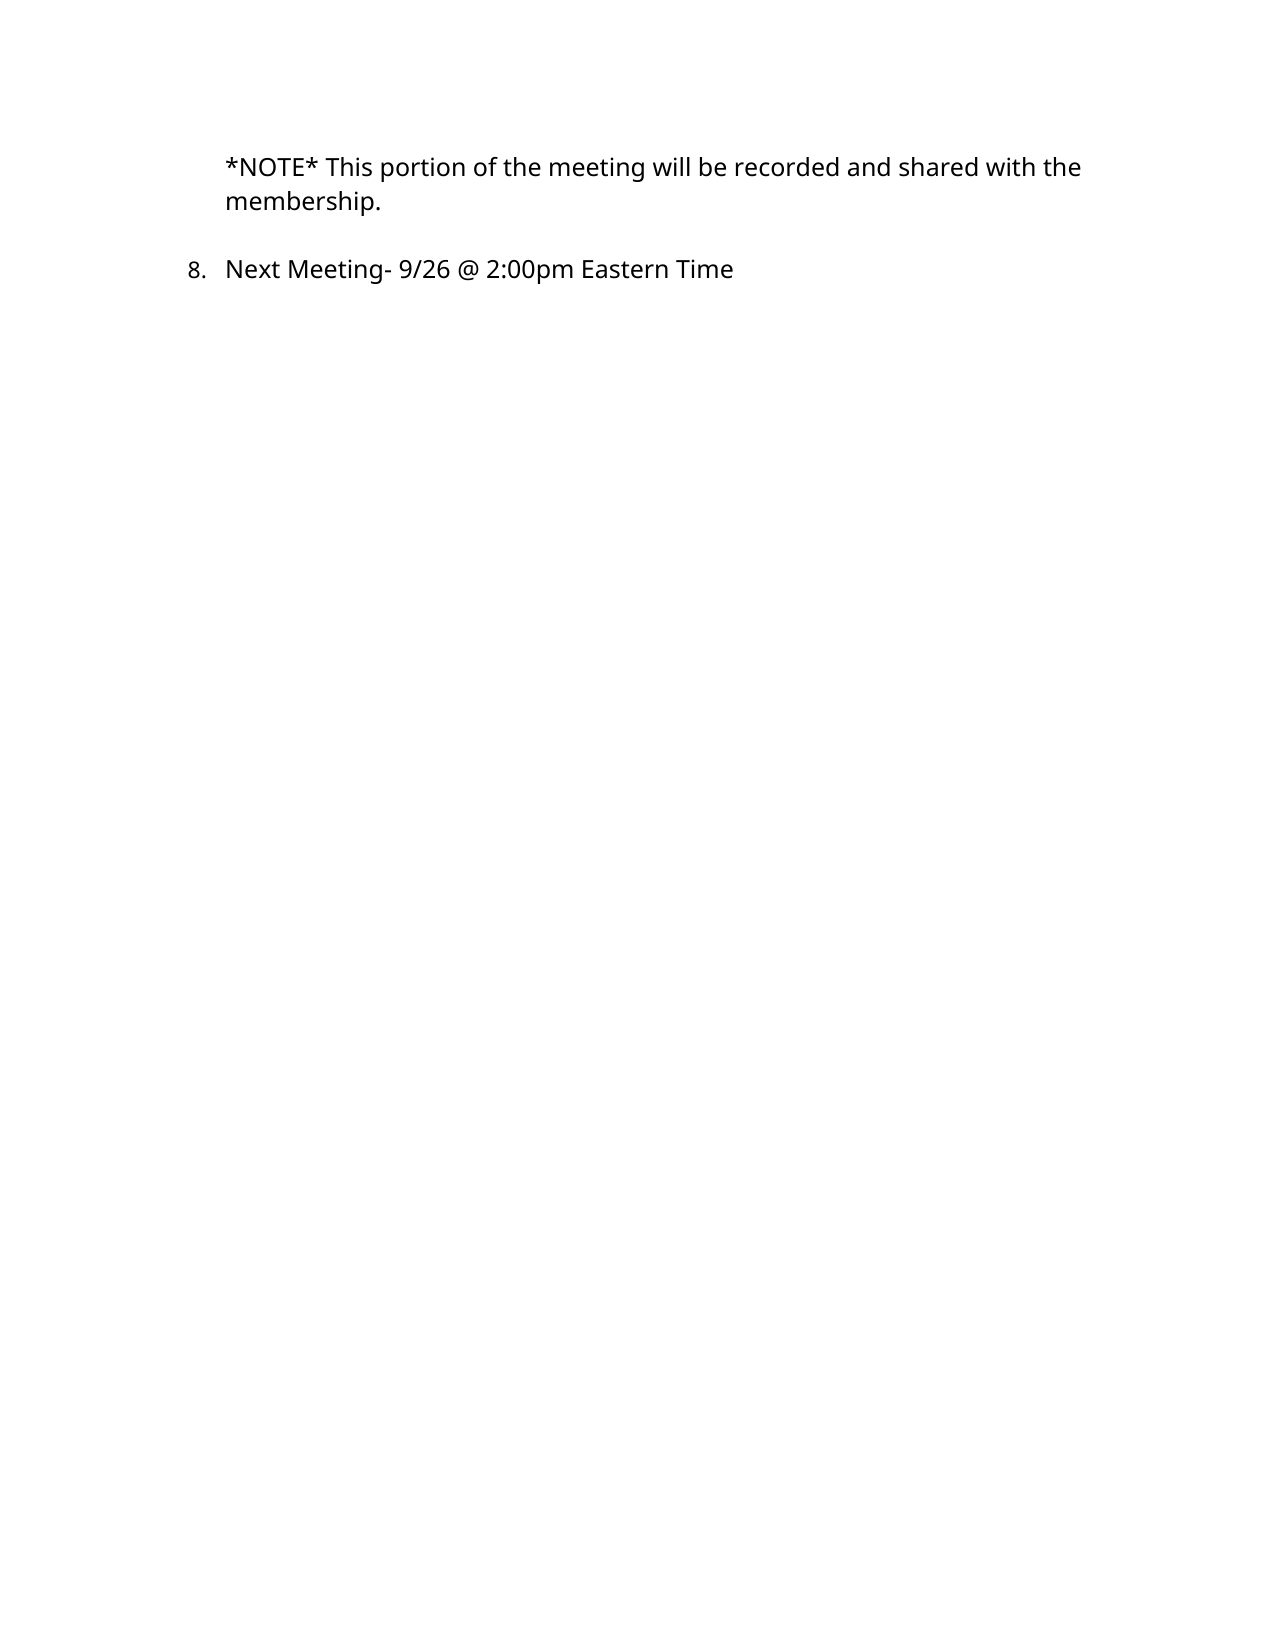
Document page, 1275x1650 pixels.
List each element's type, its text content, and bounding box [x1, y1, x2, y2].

text *NOTE* This portion of the meeting will be recorded and shared with the membership. [225, 150, 1125, 218]
list Next Meeting- 9/26 @ 2:00pm Eastern Time [187, 252, 1125, 286]
